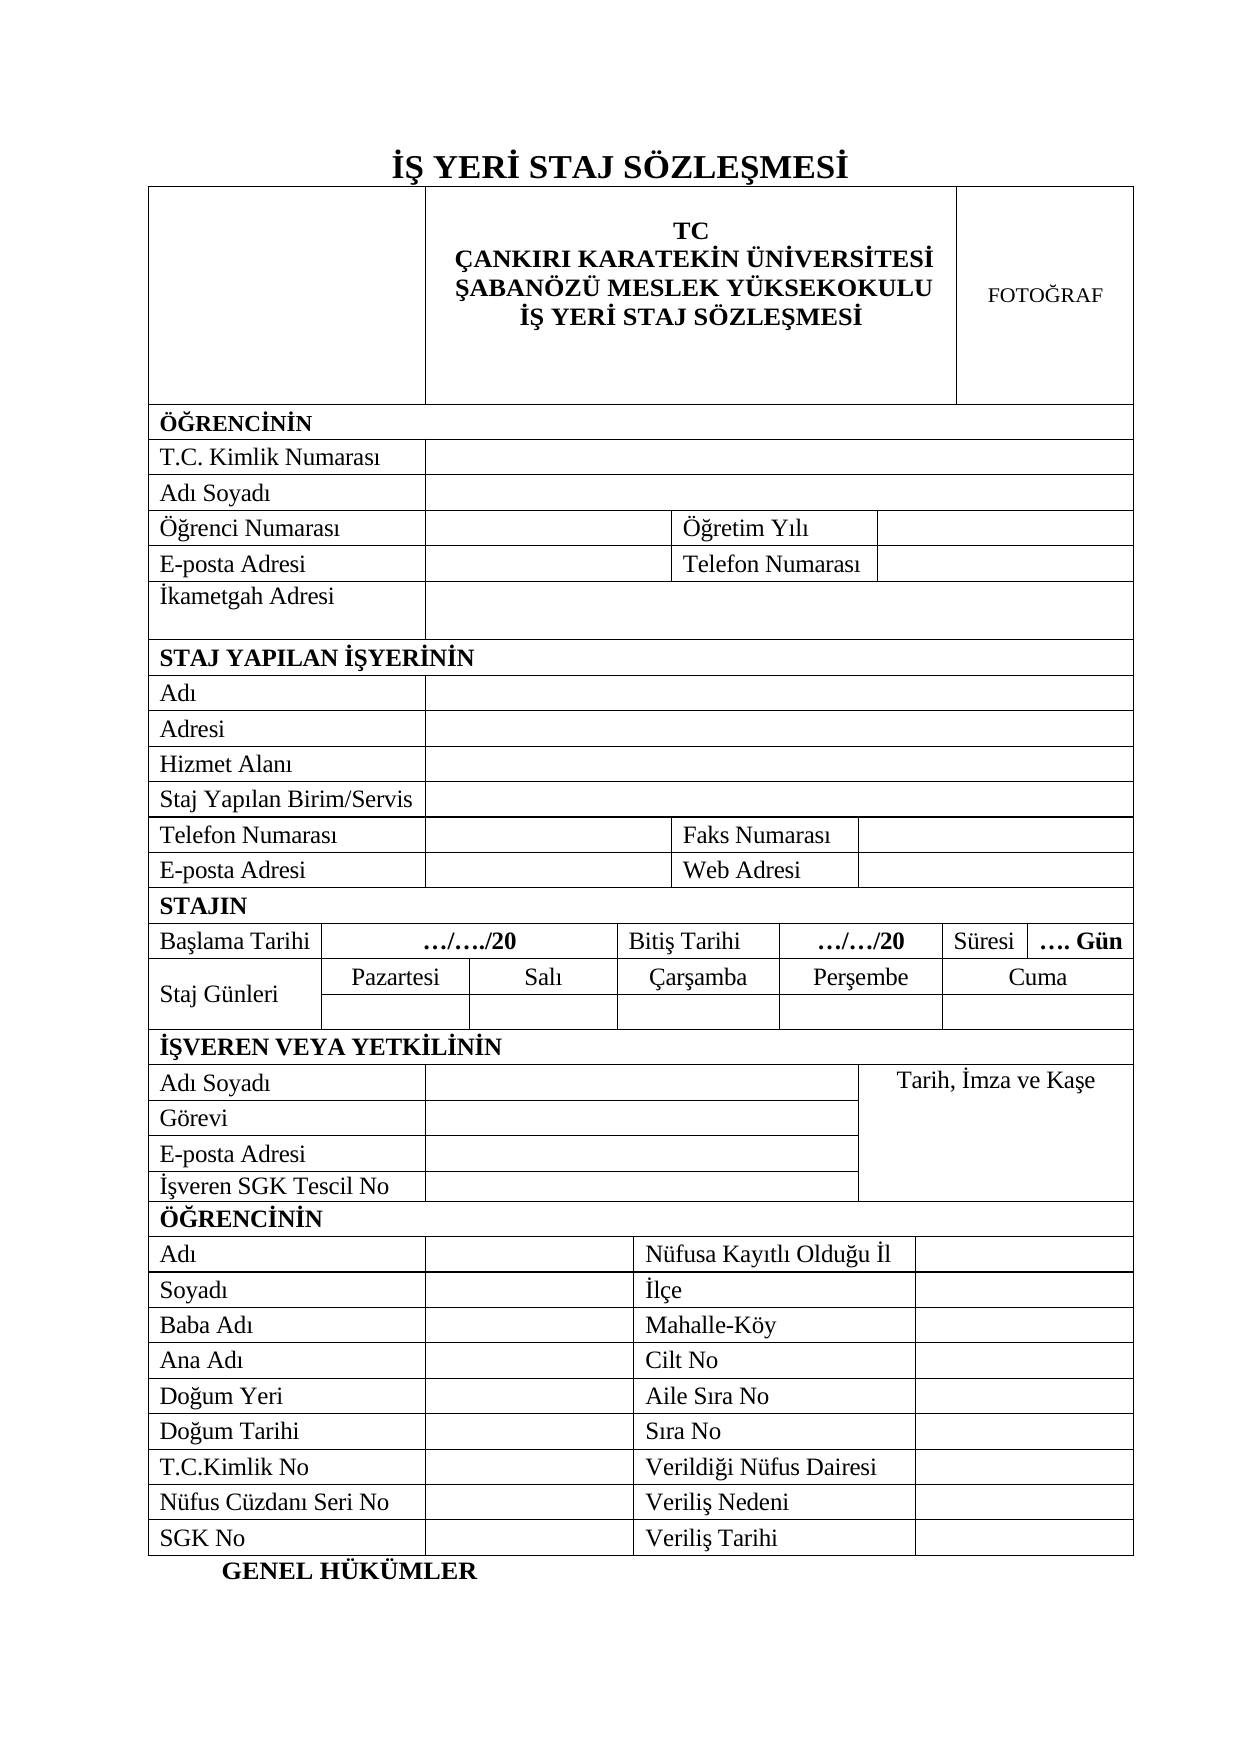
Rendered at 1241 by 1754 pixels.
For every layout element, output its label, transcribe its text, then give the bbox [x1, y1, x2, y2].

table_cell [426, 582, 1133, 639]
table_cell Hizmet Alanı [149, 747, 425, 781]
table_cell Aile Sıra No [634, 1379, 915, 1413]
table_cell [618, 995, 779, 1029]
text GENEL HÜKÜMLER [148, 1556, 1093, 1584]
table_cell Faks Numarası [672, 818, 858, 852]
text İŞ YERİ STAJ SÖZLEŞMESİ [148, 148, 1093, 186]
table_cell Nüfus Cüzdanı Seri No [149, 1485, 425, 1519]
table_cell Soyadı [149, 1273, 425, 1307]
table_cell İlçe [634, 1273, 915, 1307]
table_cell Cilt No [634, 1343, 915, 1378]
table_cell [426, 1136, 858, 1171]
table_cell [859, 818, 1133, 852]
table_cell Perşembe [780, 959, 942, 993]
table_cell [426, 1520, 633, 1555]
table_cell Öğrenci Numarası [149, 511, 425, 545]
table_cell Öğretim Yılı [672, 511, 877, 545]
table_cell Süresi [943, 924, 1027, 958]
table_cell T.C. Kimlik Numarası [149, 440, 425, 474]
table_cell Adı Soyadı [149, 475, 425, 510]
table_cell Başlama Tarihi [149, 924, 321, 958]
table_cell [426, 1101, 858, 1135]
table_cell E-posta Adresi [149, 1136, 425, 1171]
table_cell T.C.Kimlik No [149, 1450, 425, 1484]
table_cell [426, 1237, 633, 1271]
table_cell Nüfusa Kayıtlı Olduğu İl [634, 1237, 915, 1271]
table_cell [426, 546, 671, 581]
table_cell E-posta Adresi [149, 853, 425, 887]
table_cell [322, 995, 469, 1029]
table_cell Görevi [149, 1101, 425, 1135]
table_cell Adı [149, 676, 425, 710]
table_cell Tarih, İmza ve Kaşe [859, 1065, 1133, 1201]
table_cell [426, 676, 1133, 710]
table_header FOTOĞRAF [957, 187, 1133, 403]
table_cell E-posta Adresi [149, 546, 425, 581]
table_cell [426, 1450, 633, 1484]
table_cell [780, 995, 942, 1029]
table_cell [916, 1273, 1133, 1307]
table_cell [916, 1237, 1133, 1271]
table_cell …. Gün [1028, 924, 1133, 958]
table_cell STAJ YAPILAN İŞYERİNİN [149, 640, 1133, 675]
table_cell …/…./20 [322, 924, 617, 958]
table_cell Doğum Tarihi [149, 1414, 425, 1448]
table_cell Verildiği Nüfus Dairesi [634, 1450, 915, 1484]
table_cell [426, 1414, 633, 1448]
table_cell [426, 711, 1133, 746]
table_cell [916, 1379, 1133, 1413]
table_cell Sıra No [634, 1414, 915, 1448]
table_cell Salı [470, 959, 617, 993]
table_cell Bitiş Tarihi [618, 924, 779, 958]
table_cell [916, 1343, 1133, 1378]
table_cell ÖĞRENCİNİN [149, 405, 1133, 439]
table_cell [426, 1065, 858, 1100]
table_cell Adresi [149, 711, 425, 746]
table_cell Ana Adı [149, 1343, 425, 1378]
table_cell STAJIN [149, 888, 1133, 923]
table_cell Telefon Numarası [672, 546, 877, 581]
table_cell Staj Günleri [149, 959, 321, 1029]
table_cell İşveren SGK Tescil No [149, 1172, 425, 1201]
table_cell [916, 1485, 1133, 1519]
table_cell [426, 818, 671, 852]
table_cell [426, 1485, 633, 1519]
table_cell Çarşamba [618, 959, 779, 993]
table_cell [426, 1273, 633, 1307]
table_cell [859, 853, 1133, 887]
table_cell [426, 853, 671, 887]
table_cell [470, 995, 617, 1029]
table_cell Veriliş Tarihi [634, 1520, 915, 1555]
table_cell Doğum Yeri [149, 1379, 425, 1413]
table_cell SGK No [149, 1520, 425, 1555]
table_cell Staj Yapılan Birim/Servis [149, 782, 425, 816]
table_cell Veriliş Nedeni [634, 1485, 915, 1519]
table_cell [426, 1172, 858, 1201]
table_cell [916, 1414, 1133, 1448]
table_cell Adı Soyadı [149, 1065, 425, 1100]
table_cell [878, 511, 1133, 545]
table_cell …/…/20 [780, 924, 942, 958]
table_cell [426, 747, 1133, 781]
table_header [149, 187, 425, 403]
table_cell ÖĞRENCİNİN [149, 1202, 1133, 1236]
table_cell Web Adresi [672, 853, 858, 887]
table_cell Telefon Numarası [149, 818, 425, 852]
table_cell [878, 546, 1133, 581]
table_cell [426, 511, 671, 545]
table_cell [916, 1520, 1133, 1555]
table_cell Adı [149, 1237, 425, 1271]
table_cell [916, 1308, 1133, 1342]
table_cell [426, 475, 1133, 510]
table_cell Cuma [943, 959, 1133, 993]
table_cell [426, 782, 1133, 816]
table_cell [426, 440, 1133, 474]
table_cell İŞVEREN VEYA YETKİLİNİN [149, 1030, 1133, 1064]
table_cell [943, 995, 1133, 1029]
table_cell İkametgah Adresi [149, 582, 425, 639]
table_header TC ÇANKIRI KARATEKİN ÜNİVERSİTESİ ŞABANÖZÜ MESLEK YÜKSEKOKULU İŞ YERİ STAJ SÖZLEŞMESİ [426, 187, 956, 403]
table_cell Mahalle-Köy [634, 1308, 915, 1342]
table_cell [426, 1343, 633, 1378]
table_cell [426, 1308, 633, 1342]
table_cell [916, 1450, 1133, 1484]
table_cell Baba Adı [149, 1308, 425, 1342]
table_cell Pazartesi [322, 959, 469, 993]
table_cell [426, 1379, 633, 1413]
